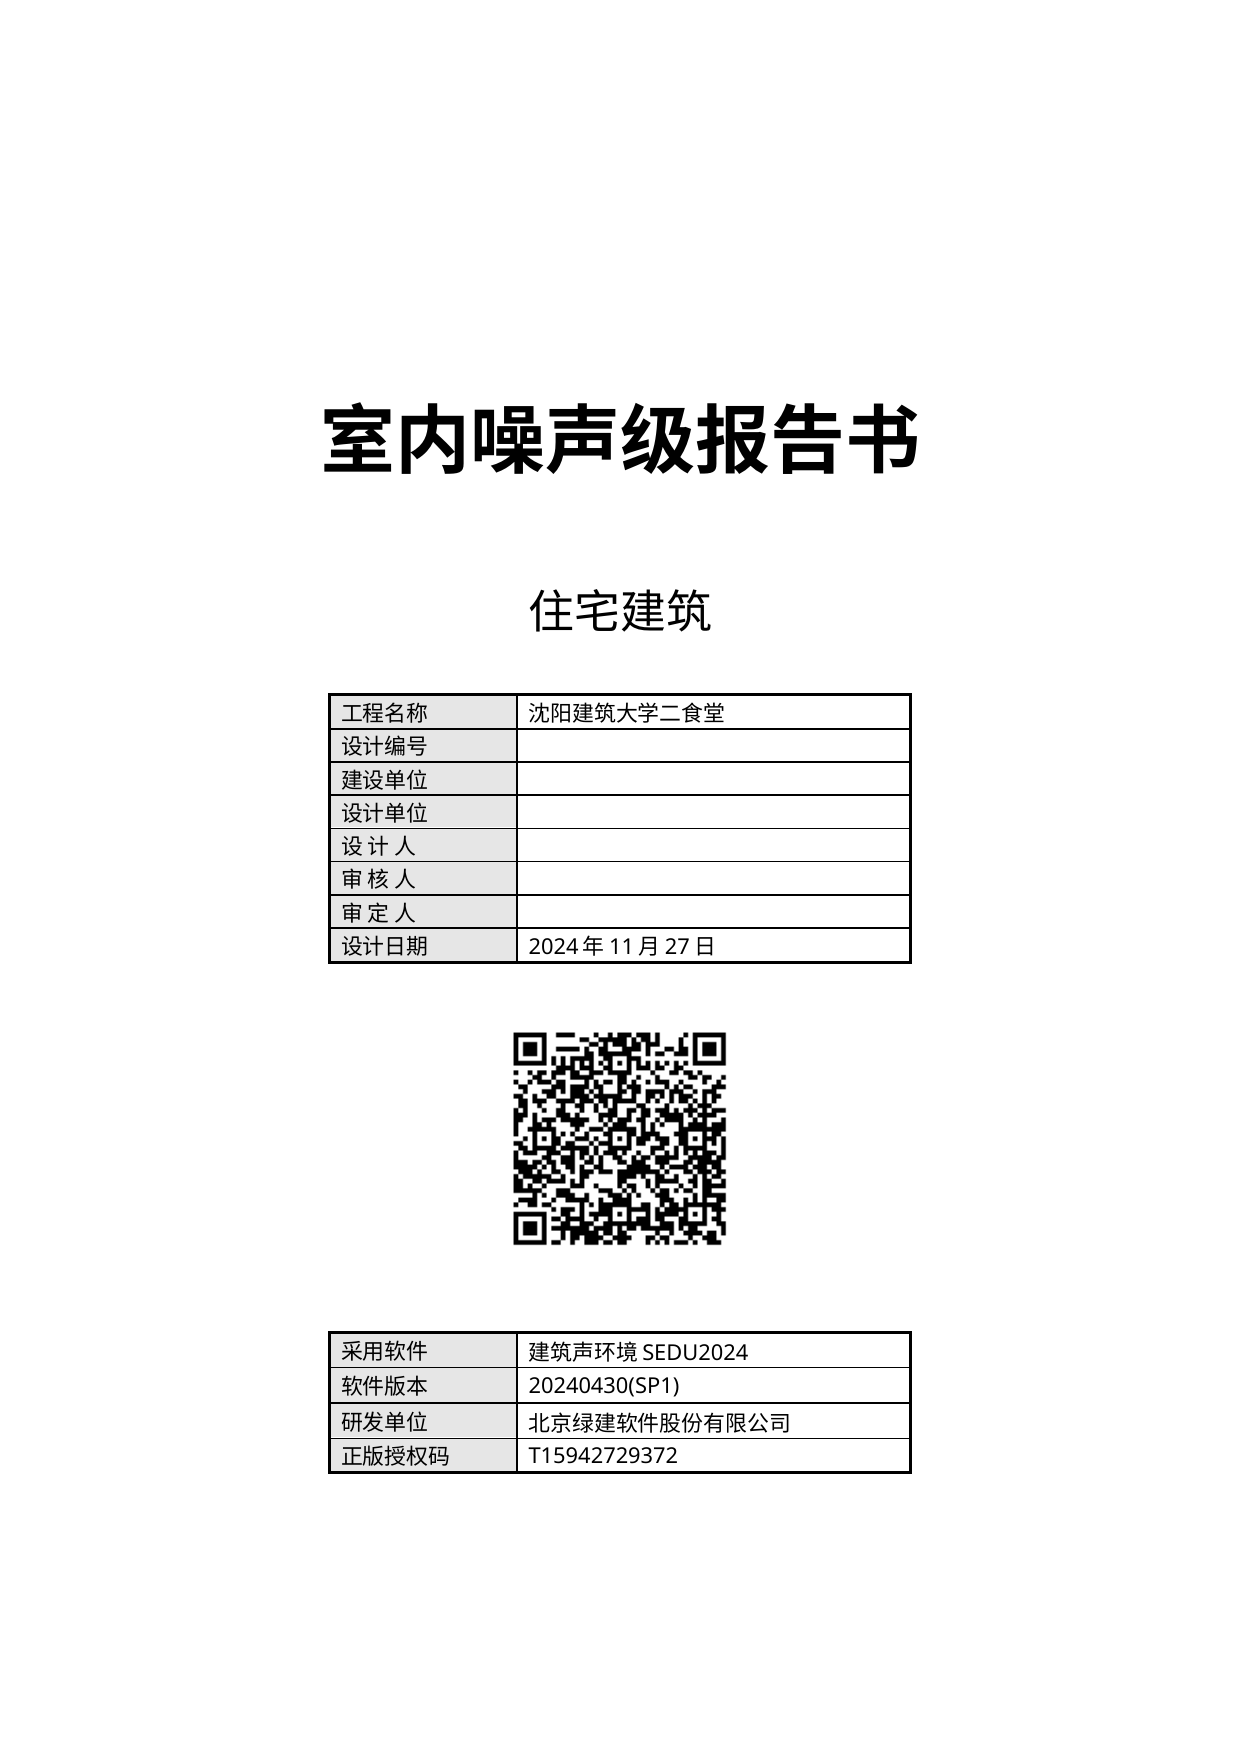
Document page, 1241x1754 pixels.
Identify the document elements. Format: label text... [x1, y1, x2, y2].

table_cell 北京绿建软件股份有限公司 [518, 1404, 909, 1437]
table_header 建筑声环境SEDU2024 [518, 1334, 909, 1367]
table_cell 审 定 人 [331, 896, 516, 927]
picture [496, 1014, 745, 1264]
table_cell [518, 763, 909, 794]
table_cell [518, 896, 909, 927]
table_cell 软件版本 [331, 1368, 516, 1402]
table_cell [518, 829, 909, 861]
table_header 沈阳建筑大学二食堂 [518, 696, 909, 728]
table_cell [518, 929, 909, 961]
text 住宅建筑 [148, 576, 1092, 642]
table_cell 设计编号 [331, 730, 516, 761]
table_cell 设计日期 [331, 929, 516, 961]
table_header 采用软件 [331, 1334, 516, 1367]
table_cell 设计单位 [331, 796, 516, 827]
table_cell [518, 796, 909, 827]
table_cell 审 核 人 [331, 862, 516, 894]
table_cell [518, 862, 909, 894]
table_cell 建设单位 [331, 763, 516, 794]
table_cell T15942729372 [518, 1439, 909, 1471]
table_cell 正版授权码 [331, 1439, 516, 1471]
table_cell 研发单位 [331, 1404, 516, 1437]
table_header 工程名称 [331, 696, 516, 728]
table_cell 设 计 人 [331, 829, 516, 861]
table_cell 20240430(SP1) [518, 1368, 909, 1402]
table_cell [518, 730, 909, 761]
text 室内噪声级报告书 [148, 380, 1092, 489]
